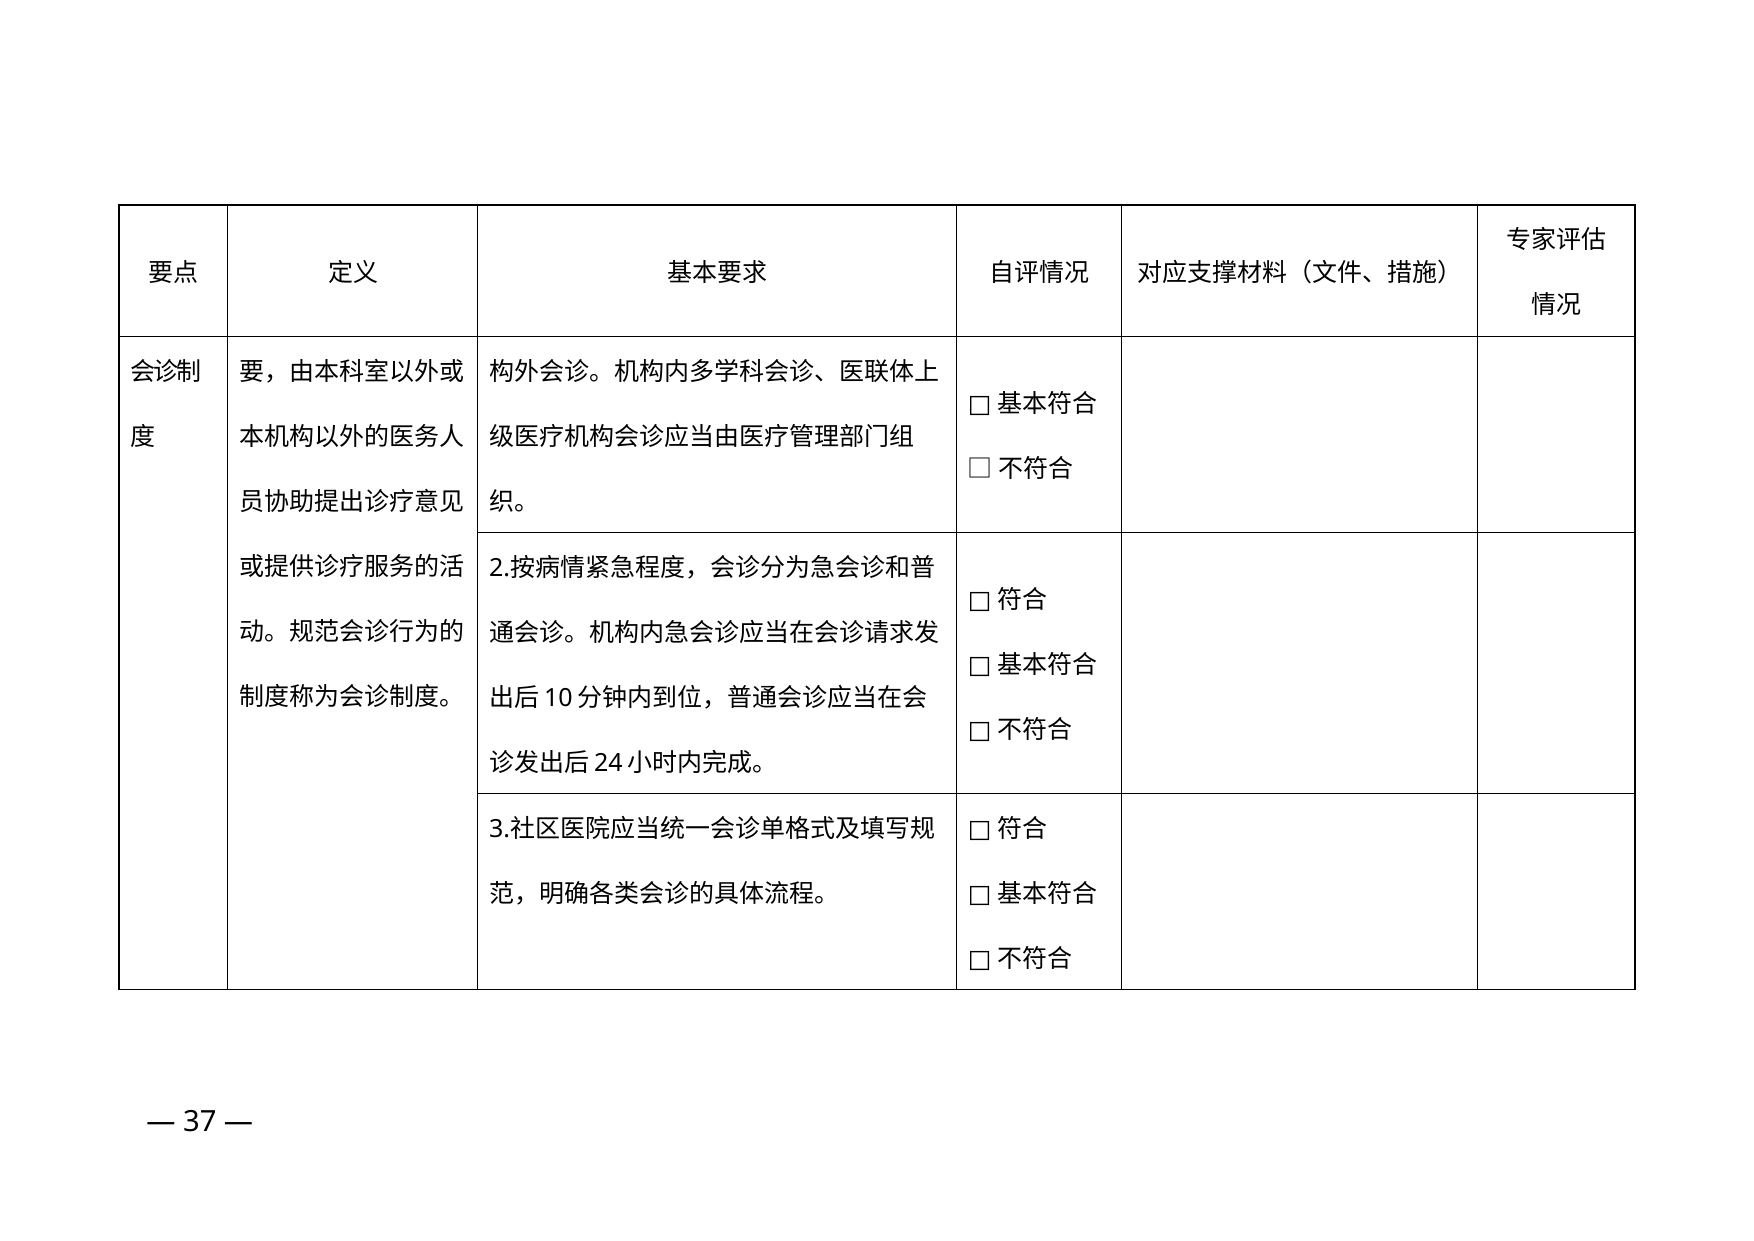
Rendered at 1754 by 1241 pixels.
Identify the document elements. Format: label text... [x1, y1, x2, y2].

table_header 定义 [228, 206, 477, 336]
table_header 要点 [120, 206, 227, 336]
table_cell [1122, 794, 1477, 989]
table_cell 3.社区医院应当统一会诊单格式及填写规范，明确各类会诊的具体流程。 [478, 794, 956, 989]
table_header 专家评估 情况 [1478, 206, 1634, 336]
table_header 对应支撑材料（文件、措施） [1122, 206, 1477, 336]
table_cell 2.按病情紧急程度，会诊分为急会诊和普通会诊。机构内急会诊应当在会诊请求发出后10分钟内到位，普通会诊应当在会诊发出后24小时内完成。 [478, 533, 956, 793]
table_cell [1478, 794, 1634, 989]
table_header 自评情况 [957, 206, 1121, 336]
table_cell [1122, 533, 1477, 793]
table_cell □ 符合 □ 基本符合 □ 不符合 [957, 533, 1121, 793]
table_cell [1478, 337, 1634, 532]
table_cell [228, 337, 477, 989]
table_cell □ 符合 □ 基本符合 □ 不符合 [957, 794, 1121, 989]
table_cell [478, 337, 956, 532]
table_cell □ 符合 □ 基本符合□ 不符合 [957, 337, 1121, 532]
table_cell [1478, 533, 1634, 793]
table_cell [1122, 337, 1477, 532]
table_cell 十一、 会诊制度 [120, 337, 227, 989]
table_header 基本要求 [478, 206, 956, 336]
